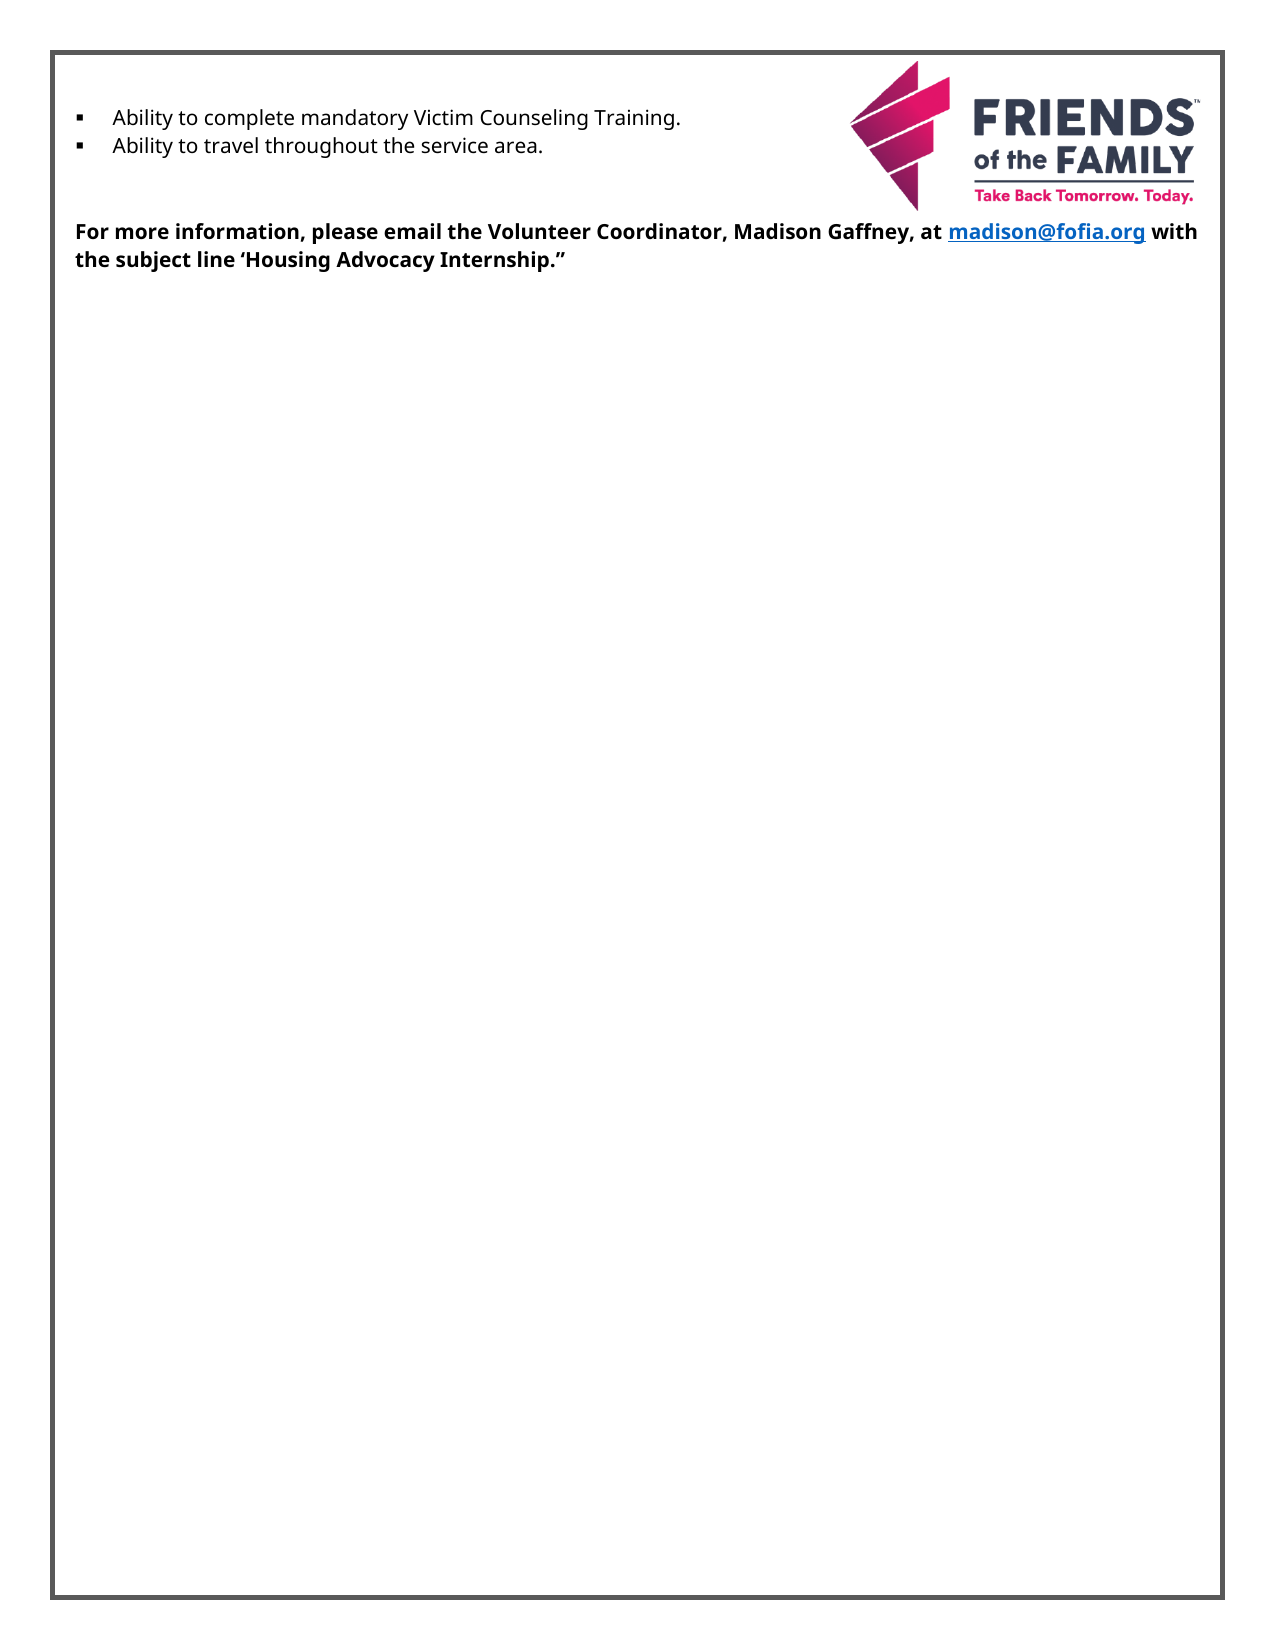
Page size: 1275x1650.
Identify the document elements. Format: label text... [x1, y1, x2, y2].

list Ability to travel throughout the service area. [75, 131, 1200, 160]
picture [849, 160, 1200, 211]
list Ability to complete mandatory Victim Counseling Training. [75, 103, 1200, 131]
text For more information, please email the Volunteer Coordinator, Madison Gaffney, at madison@fofia.org with the subject line ‘Housing Advocacy Internship.” [75, 217, 1200, 274]
picture [849, 61, 1200, 103]
